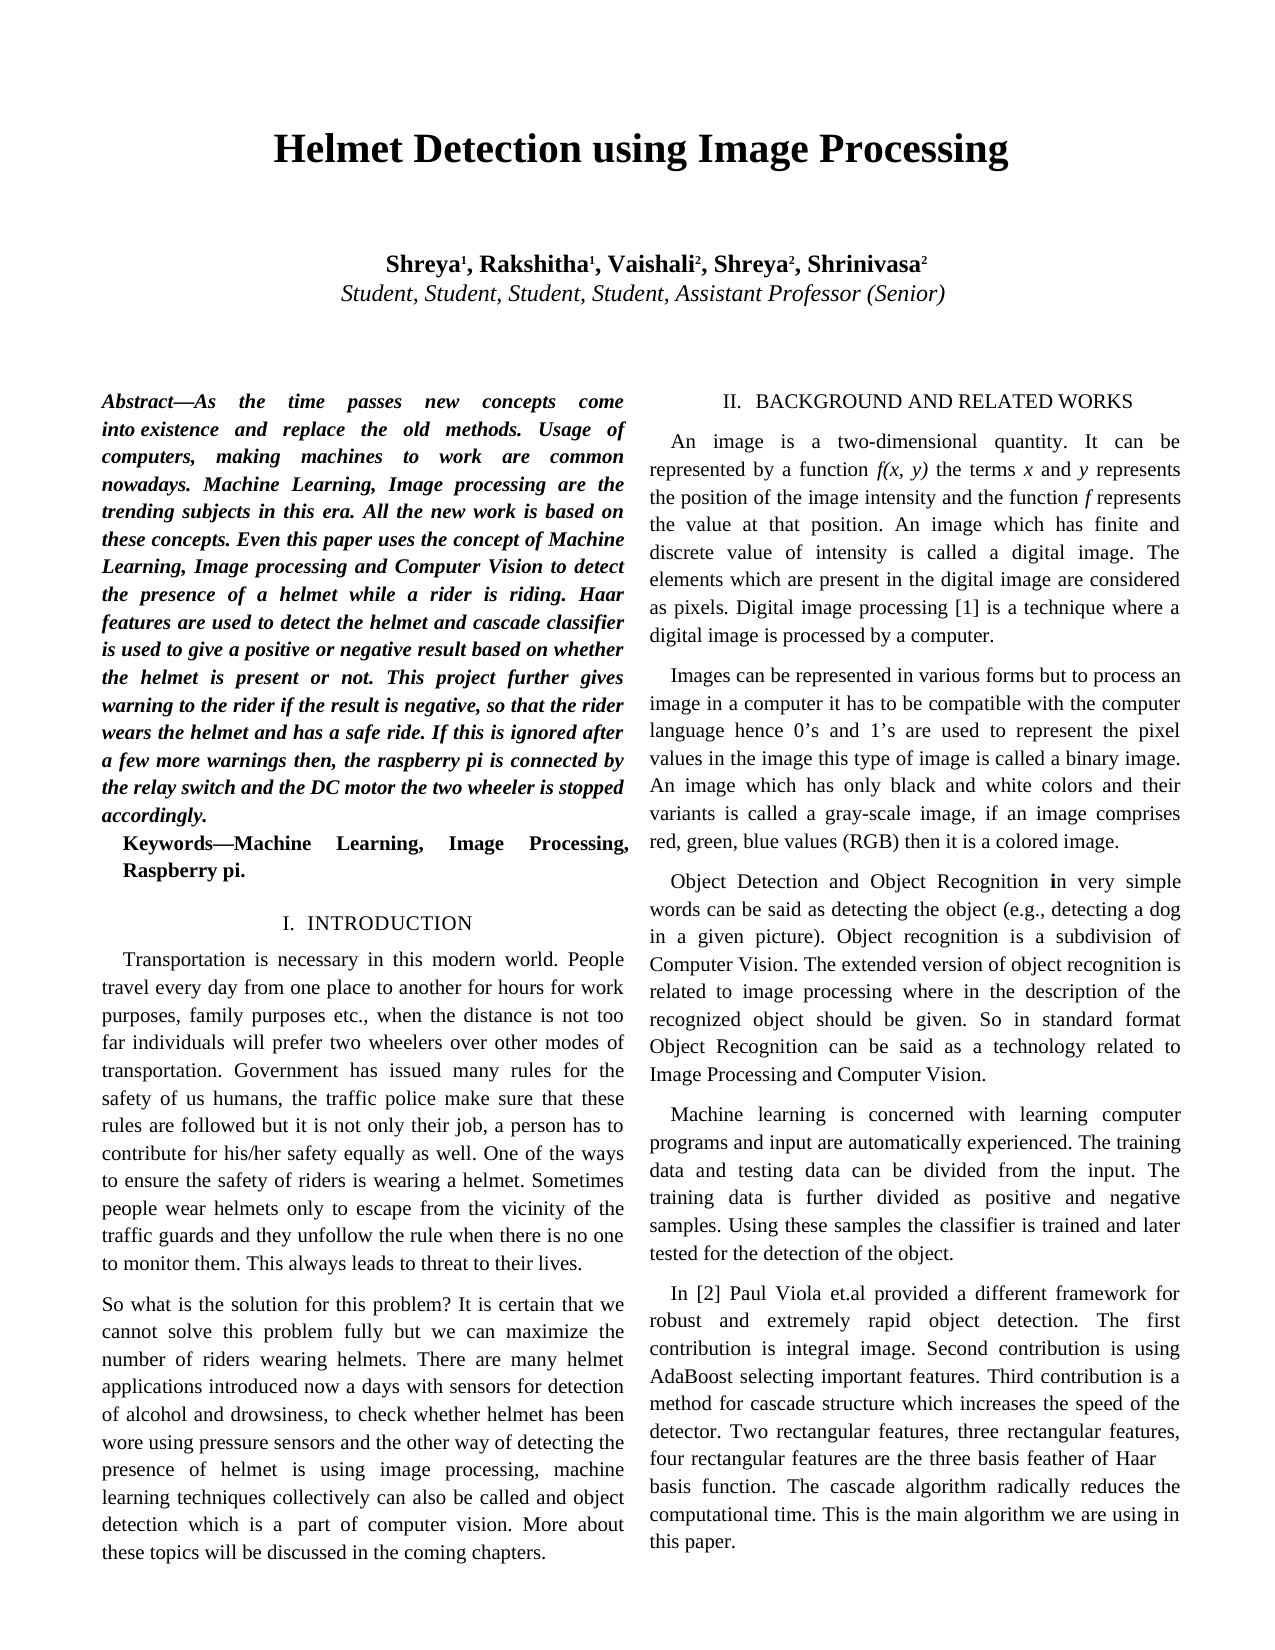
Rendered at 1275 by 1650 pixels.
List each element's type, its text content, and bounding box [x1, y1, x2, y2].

text An image is a two-dimensional quantity. It can be represented by a function f(x, y) the terms x and y represents the position of the image intensity and the function f represents the value at that position. An image which has finite and discrete value of intensity is called a digital image. The elements which are present in the digital image are considered as pixels. Digital image processing [1] is a technique where a digital image is processed by a computer. [649, 429, 1181, 647]
list Shreya1, Rakshitha1, Vaishali2, Shreya2, Shrinivasa2 [291, 249, 1022, 278]
text Machine learning is concerned with learning computer programs and input are automatically experienced. The training data and testing data can be divided from the input. The training data is further divided as positive and negative samples. Using these samples the classifier is trained and later tested for the detection of the object. [649, 1102, 1181, 1264]
list BACKGROUND AND RELATED WORKS [670, 389, 1185, 413]
text Helmet Detection using Image Processing [102, 123, 1181, 171]
text Abstract—As the time passes new concepts come into existence and replace the old methods. Usage of computers, making machines to work are common nowadays. Machine Learning, Image processing are the trending subjects in this era. All the new work is based on these concepts. Even this paper uses the concept of Machine Learning, Image processing and Computer Vision to detect the presence of a helmet while a rider is riding. Haar features are used to detect the helmet and cascade classifier is used to give a positive or negative result based on whether the helmet is present or not. This project further gives warning to the rider if the result is negative, so that the rider wears the helmet and has a safe ride. If this is ignored after a few more warnings then, the raspberry pi is connected by the relay switch and the DC motor the two wheeler is stopped accordingly. [102, 389, 625, 827]
text So what is the solution for this problem? It is certain that we cannot solve this problem fully but we can maximize the number of riders wearing helmets. There are many helmet applications introduced now a days with sensors for detection of alcohol and drowsiness, to check whether helmet has been wore using pressure sensors and the other way of detecting the presence of helmet is using image processing, machine learning techniques collectively can also be called and object detection which is a part of computer vision. More about these topics will be discussed in the coming chapters. [102, 1292, 625, 1564]
text Student, Student, Student, Student, Assistant Professor (Senior) [89, 278, 1185, 306]
text Object Detection and Object Recognition in very simple words can be said as detecting the object (e.g., detecting a dog in a given picture). Object recognition is a subdivision of Computer Vision. The extended version of object recognition is related to image processing where in the description of the recognized object should be given. So in standard format Object Recognition can be said as a technology related to Image Processing and Computer Vision. [649, 869, 1181, 1086]
text In [2] Paul Viola et.al provided a different framework for robust and extremely rapid object detection. The first contribution is integral image. Second contribution is using AdaBoost selecting important features. Third contribution is a method for cascade structure which increases the speed of the detector. Two rectangular features, three rectangular features, four rectangular features are the three basis feather of Haar basis function. The cascade algorithm radically reduces the computational time. This is the main algorithm we are using in this paper. [649, 1281, 1181, 1553]
text Images can be represented in various forms but to process an image in a computer it has to be compatible with the computer language hence 0’s and 1’s are used to represent the pixel values in the image this type of image is called a binary image. An image which has only black and white colors and their variants is called a gray-scale image, if an image comprises red, green, blue values (RGB) then it is a colored image. [649, 663, 1181, 853]
text Keywords—Machine Learning, Image Processing, Raspberry pi. [123, 831, 629, 882]
list INTRODUCTION [282, 910, 629, 934]
text Transportation is necessary in this modern world. People travel every day from one place to another for hours for work purposes, family purposes etc., when the distance is not too far individuals will prefer two wheelers over other modes of transportation. Government has issued many rules for the safety of us humans, the traffic police make sure that these rules are followed but it is not only their job, a person has to contribute for his/her safety equally as well. One of the ways to ensure the safety of riders is wearing a helmet. Sometimes people wear helmets only to escape from the vicinity of the traffic guards and they unfollow the rule when there is no one to monitor them. This always leads to threat to their lives. [102, 947, 625, 1275]
